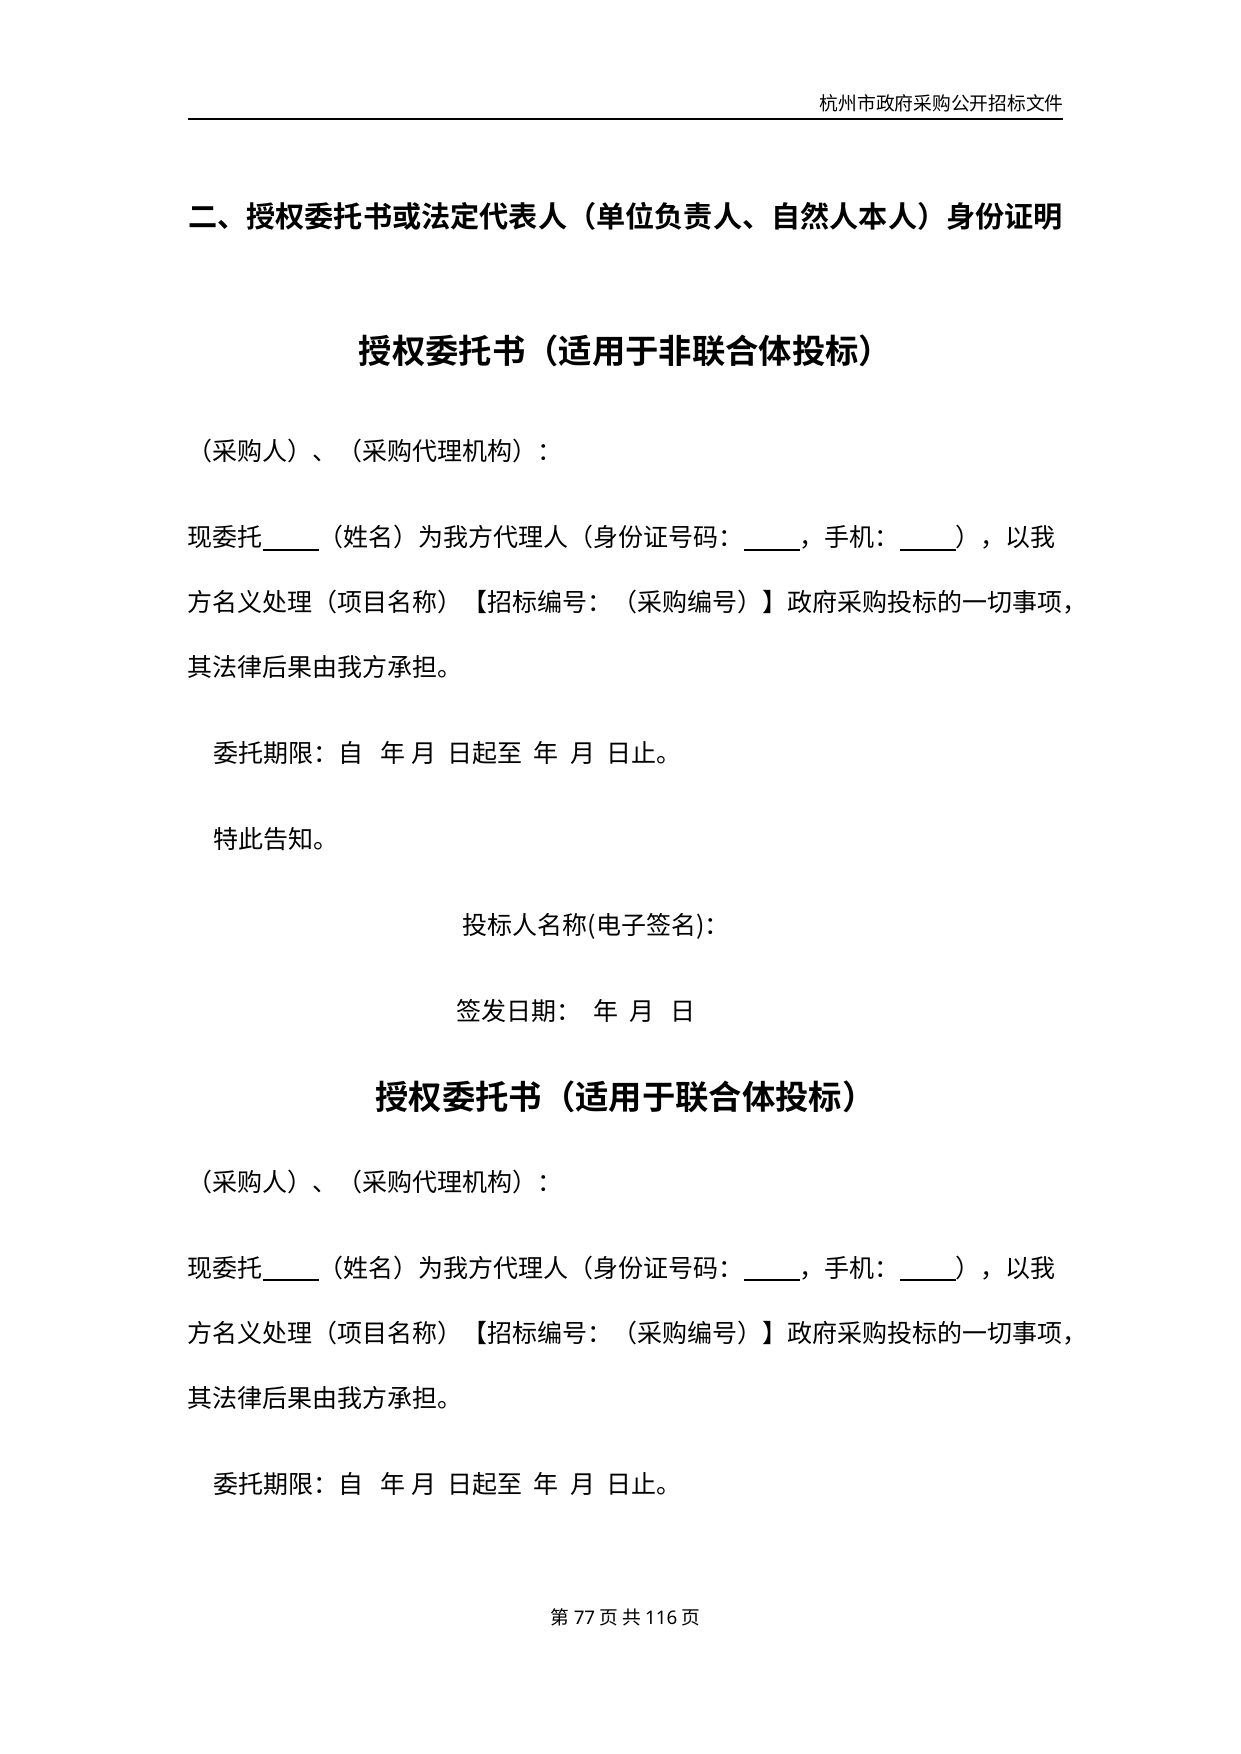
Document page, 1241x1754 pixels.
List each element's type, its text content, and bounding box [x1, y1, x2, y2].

text 签发日期： 年 月 日 [187, 977, 1063, 1042]
text 授权委托书（适用于非联合体投标） [187, 324, 1063, 373]
text （采购人）、（采购代理机构）： [187, 1148, 1063, 1213]
text 现委托 （姓名）为我方代理人（身份证号码： ，手机： ），以我方名义处理（项目名称）【招标编号：（采购编号）】政府采购投标的一切事项，其法律后果由我方承担。 [187, 503, 1063, 698]
text 投标人名称(电子签名)： [187, 891, 1063, 956]
text 现委托 （姓名）为我方代理人（身份证号码： ，手机： ），以我方名义处理（项目名称）【招标编号：（采购编号）】政府采购投标的一切事项，其法律后果由我方承担。 [187, 1234, 1063, 1429]
text 授权委托书（适用于联合体投标） [187, 1062, 1063, 1127]
text （采购人）、（采购代理机构）： [187, 417, 1063, 482]
text 委托期限：自 年 月 日起至 年 月 日止。 [187, 1450, 1063, 1515]
text 特此告知。 [187, 805, 1063, 870]
text 委托期限：自 年 月 日起至 年 月 日止。 [187, 719, 1063, 784]
subtitle 二、授权委托书或法定代表人（单位负责人、自然人本人）身份证明 [187, 182, 1063, 247]
